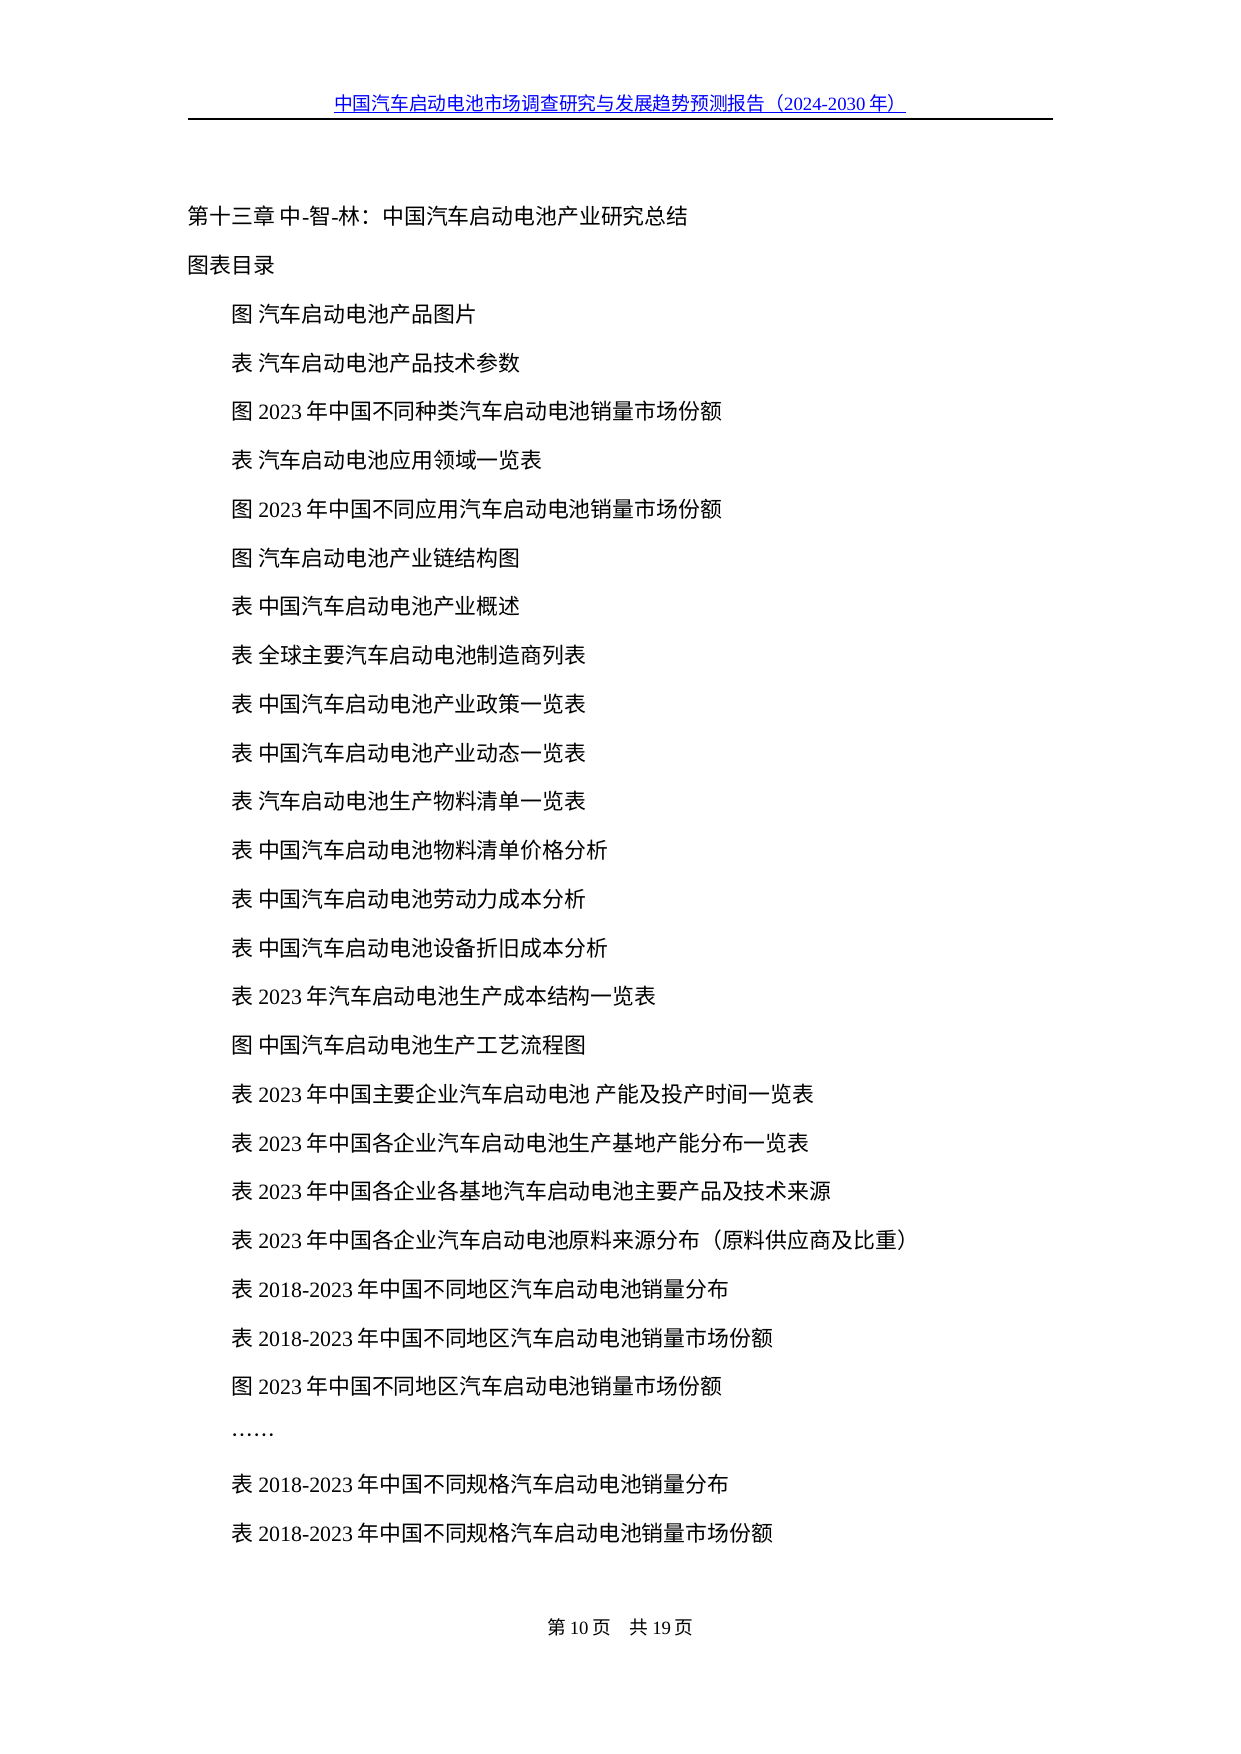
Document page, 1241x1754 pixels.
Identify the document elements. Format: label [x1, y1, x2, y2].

text [187, 150, 1053, 1548]
